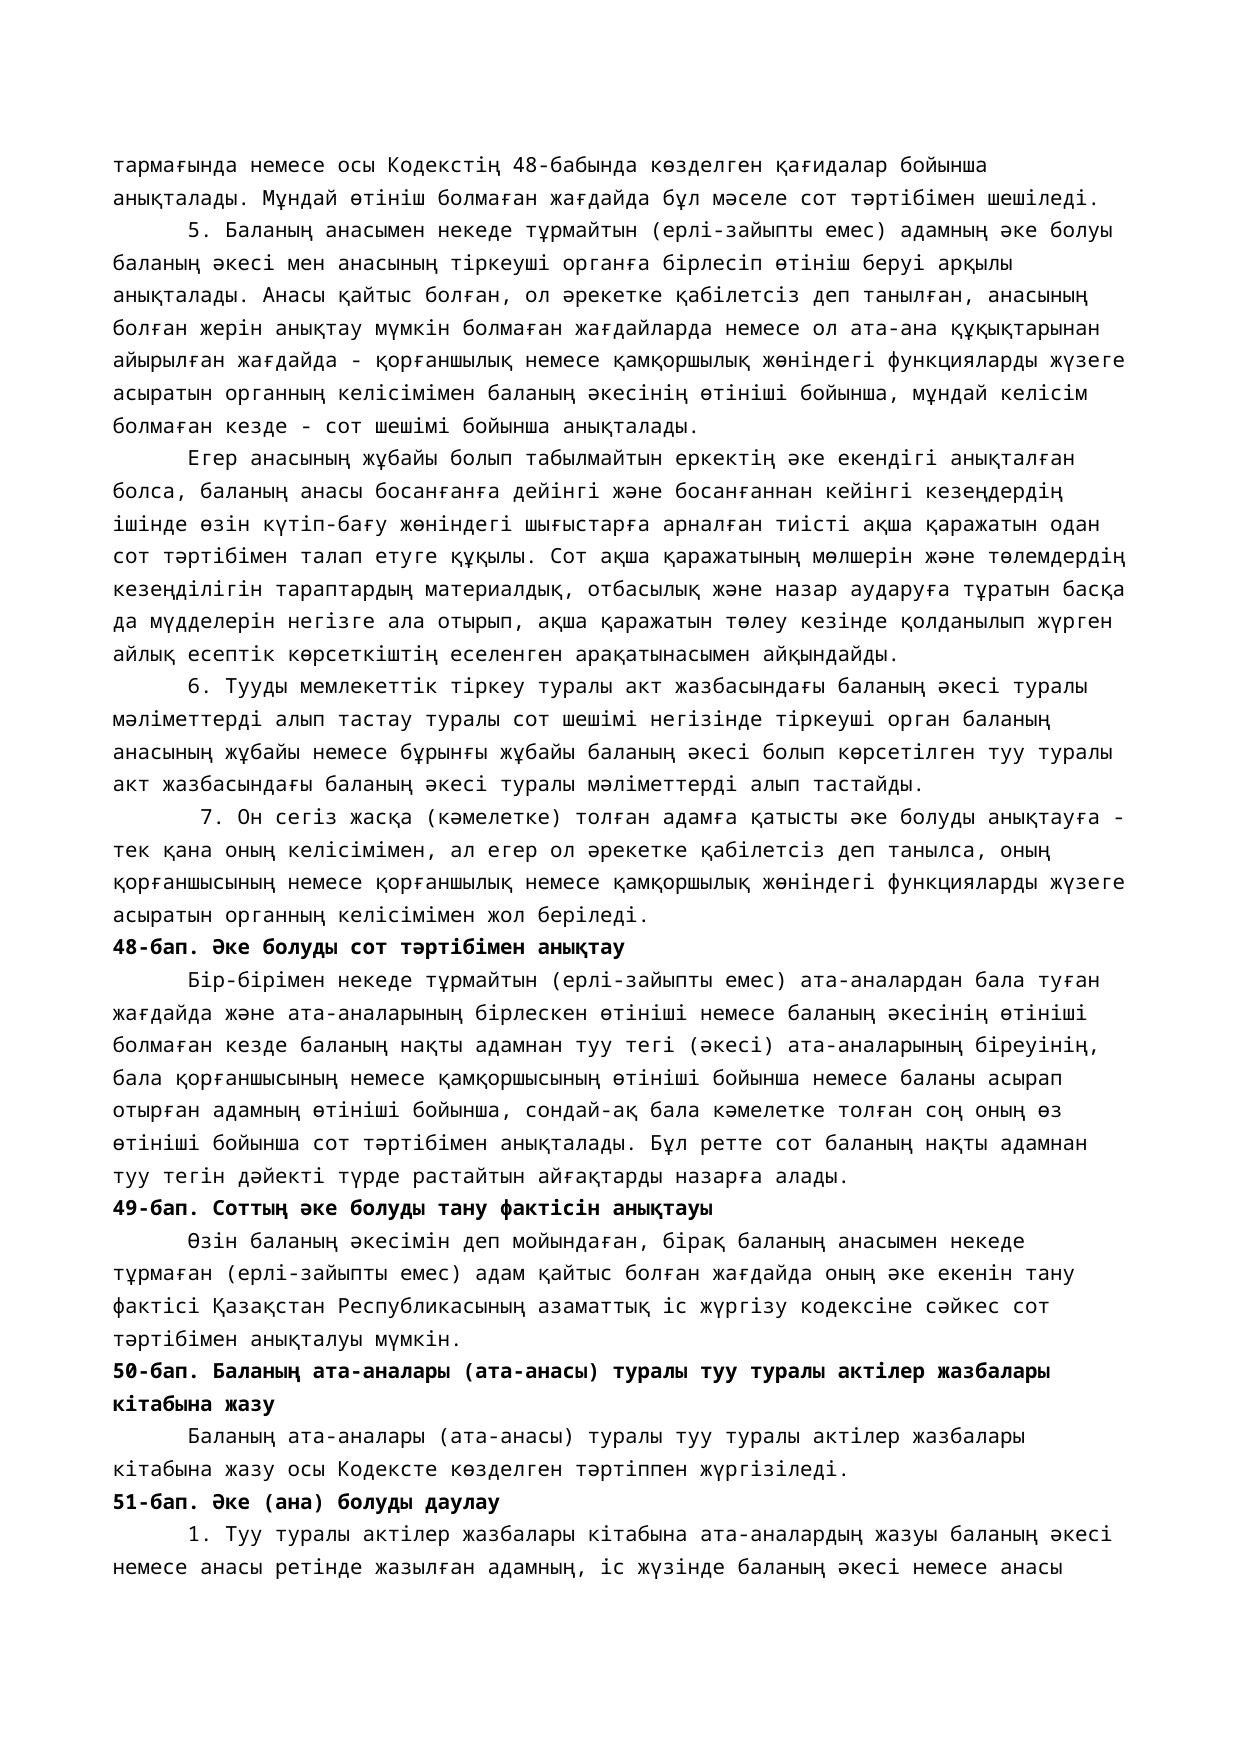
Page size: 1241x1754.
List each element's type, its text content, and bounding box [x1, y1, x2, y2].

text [112, 1519, 1128, 1580]
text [112, 150, 1128, 211]
text 5. Баланың анасымен некеде тұрмайтын (ерлі-зайыпты емес) адамның әке болуы баланың әкесi мен анасының тіркеуші органға бiрлесiп өтініш беруі арқылы анықталады. Анасы қайтыс болған, ол әрекетке қабiлетсiз деп танылған, анасының болған жерiн анықтау мүмкiн болмаған жағдайларда немесе ол ата-ана құқықтарынан айырылған жағдайда - қорғаншылық немесе қамқоршылық жөніндегі функцияларды жүзеге асыратын органның келiсiмiмен баланың әкесiнiң өтініші бойынша, мұндай келiсiм болмаған кезде - сот шешiмi бойынша анықталады. [112, 215, 1128, 439]
text Баланың ата-аналары (ата-анасы) туралы туу туралы актілер жазбалары кітабына жазу осы Кодексте көзделген тәртіппен жүргізіледі. [112, 1422, 1128, 1483]
text 7. Он сегiз жасқа (кәмелетке) толған адамға қатысты әке болуды анықтауға - тек қана оның келiсiмiмен, ал егер ол әрекетке қабiлетсiз деп танылса, оның қорғаншысының немесе қорғаншылық немесе қамқоршылық жөніндегі функцияларды жүзеге асыратын органның келiсiмiмен жол берiледi. [112, 802, 1128, 928]
text 6. Тууды мемлекеттік тіркеу туралы акт жазбасындағы баланың әкесі туралы мәліметтерді алып тастау туралы сот шешімі негізінде тіркеуші орган баланың анасының жұбайы немесе бұрынғы жұбайы баланың әкесі болып көрсетілген туу туралы акт жазбасындағы баланың әкесі туралы мәліметтерді алып тастайды. [112, 672, 1128, 798]
text Бiр-бiрiмен некеде тұрмайтын (ерлі-зайыпты емес) ата-аналардан бала туған жағдайда және ата-аналарының бiрлескен өтініші немесе баланың әкесiнiң өтініші болмаған кезде баланың нақты адамнан туу тегi (әкесі) ата-аналарының бiреуiнiң, бала қорғаншысының немесе қамқоршысының өтініші бойынша немесе баланы асырап отырған адамның өтініші бойынша, сондай-ақ бала кәмелетке толған соң оның өз өтініші бойынша сот тәртiбiмен анықталады. Бұл ретте сот баланың нақты адамнан туу тегiн дәйекті түрде растайтын айғақтарды назарға алады. [112, 965, 1128, 1189]
text 48-бап. Әке болуды сот тәртібімен анықтау [112, 932, 1128, 961]
text 50-бап. Баланың ата-аналары (ата-анасы) туралы туу туралы актілер жазбалары кітабына жазу [112, 1356, 1128, 1417]
text 51-бап. Әке (ана) болуды даулау [112, 1487, 1128, 1515]
text Егер анасының жұбайы болып табылмайтын еркектiң әке екендiгi анықталған болса, баланың анасы босанғанға дейiнгi және босанғаннан кейiнгi кезеңдердiң iшiнде өзiн күтіп-бағу жөнiндегi шығыстарға арналған тиiстi ақша қаражатын одан сот тәртiбiмен талап етуге құқылы. Сот ақша қаражатының мөлшерiн және төлемдердің кезеңділігін тараптардың материалдық, отбасылық және назар аударуға тұратын басқа да мүдделерiн негiзге ала отырып, ақша қаражатын төлеу кезiнде қолданылып жүрген айлық есептiк көрсеткiштiң еселенген арақатынасымен айқындайды. [112, 443, 1128, 667]
text 49-бап. Соттың әке болуды тану фактісін анықтауы [112, 1193, 1128, 1222]
text Өзiн баланың әкесiмiн деп мойындаған, бiрақ баланың анасымен некеде тұрмаған (ерлі-зайыпты емес) адам қайтыс болған жағдайда оның әке екенiн тану фактiсi Қазақстан Республикасының азаматтық іс жүргізу кодексіне сәйкес сот тәртiбiмен анықталуы мүмкiн. [112, 1226, 1128, 1352]
